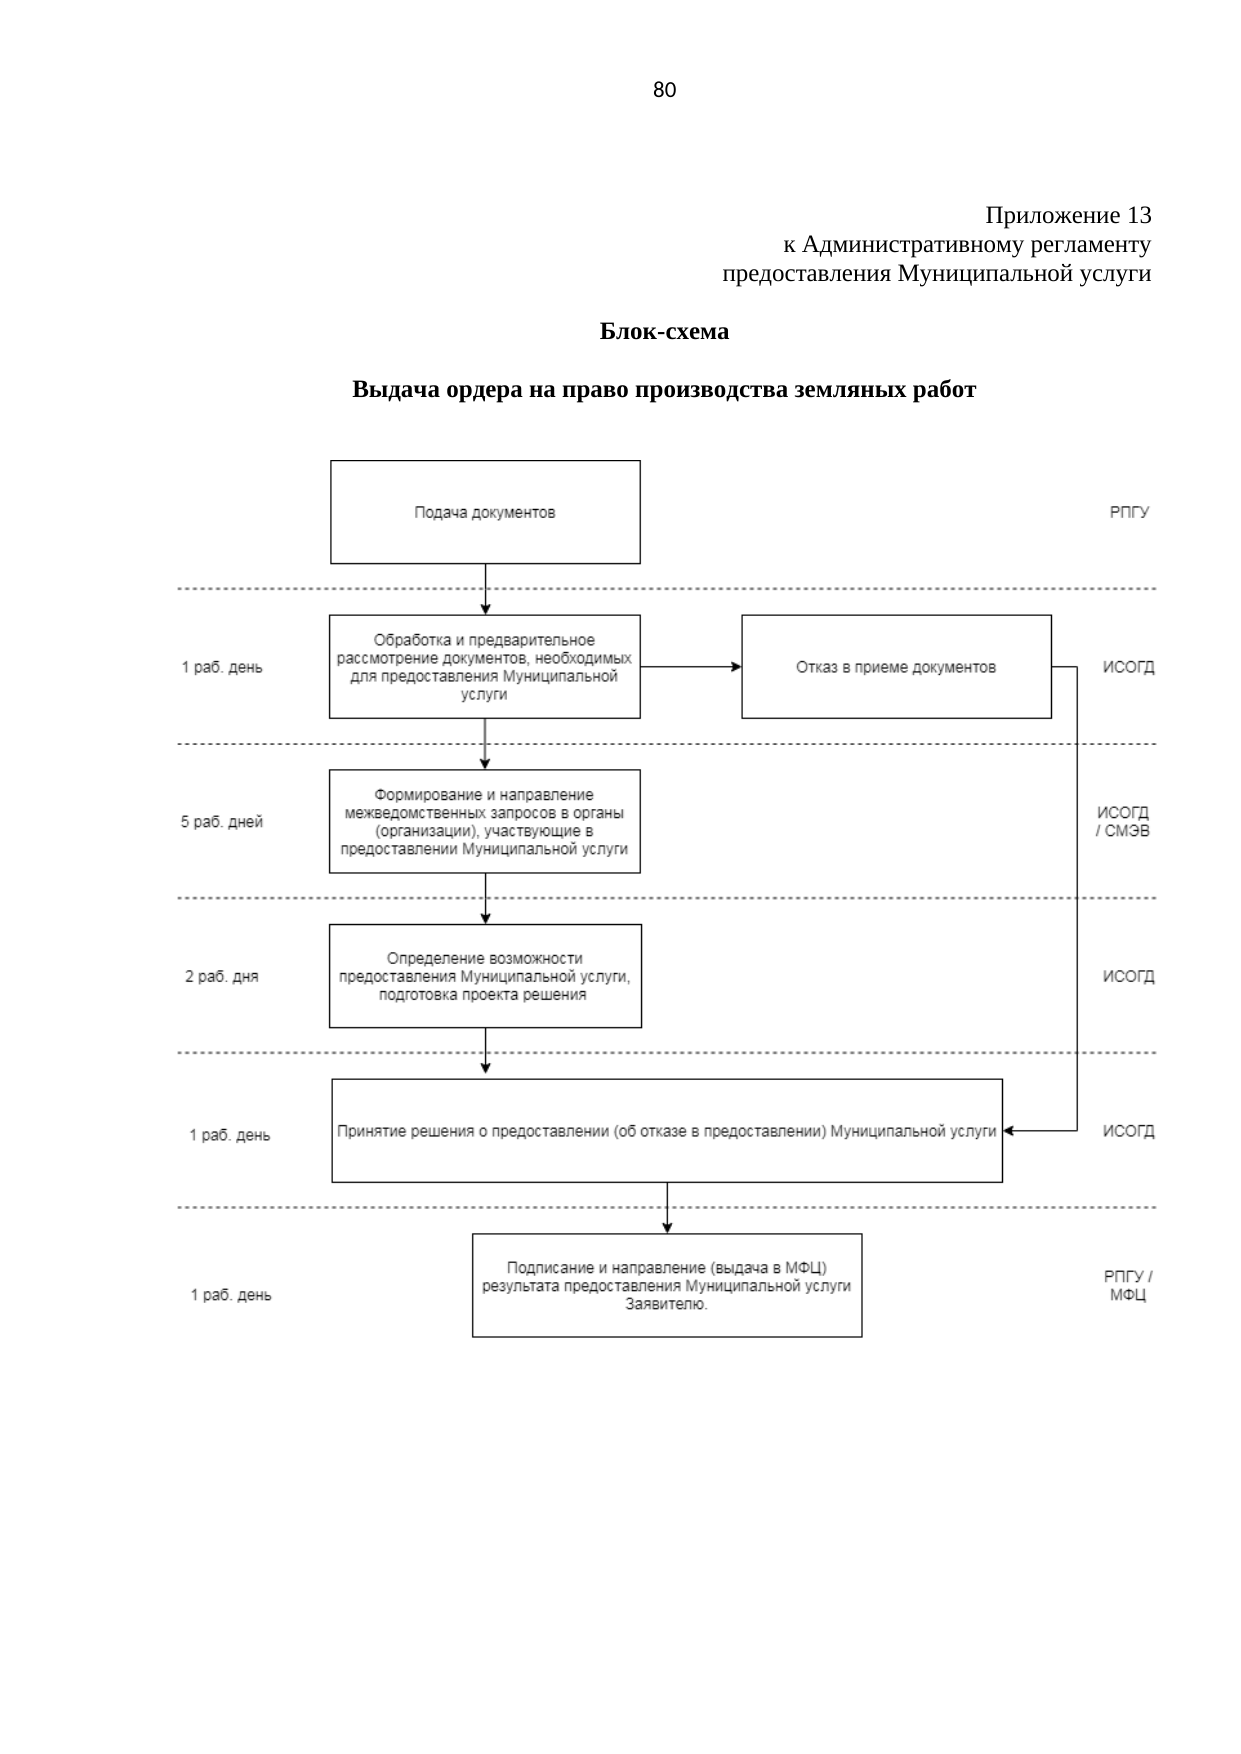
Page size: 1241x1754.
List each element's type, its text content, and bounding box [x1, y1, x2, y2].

text к Административному регламенту [177, 229, 1152, 258]
text предоставления Муниципальной услуги [177, 258, 1152, 287]
picture [177, 460, 1167, 1361]
text Блок-схема [177, 316, 1152, 345]
text Выдача ордера на право производства земляных работ [177, 374, 1152, 403]
text Приложение 13 [738, 201, 1152, 229]
